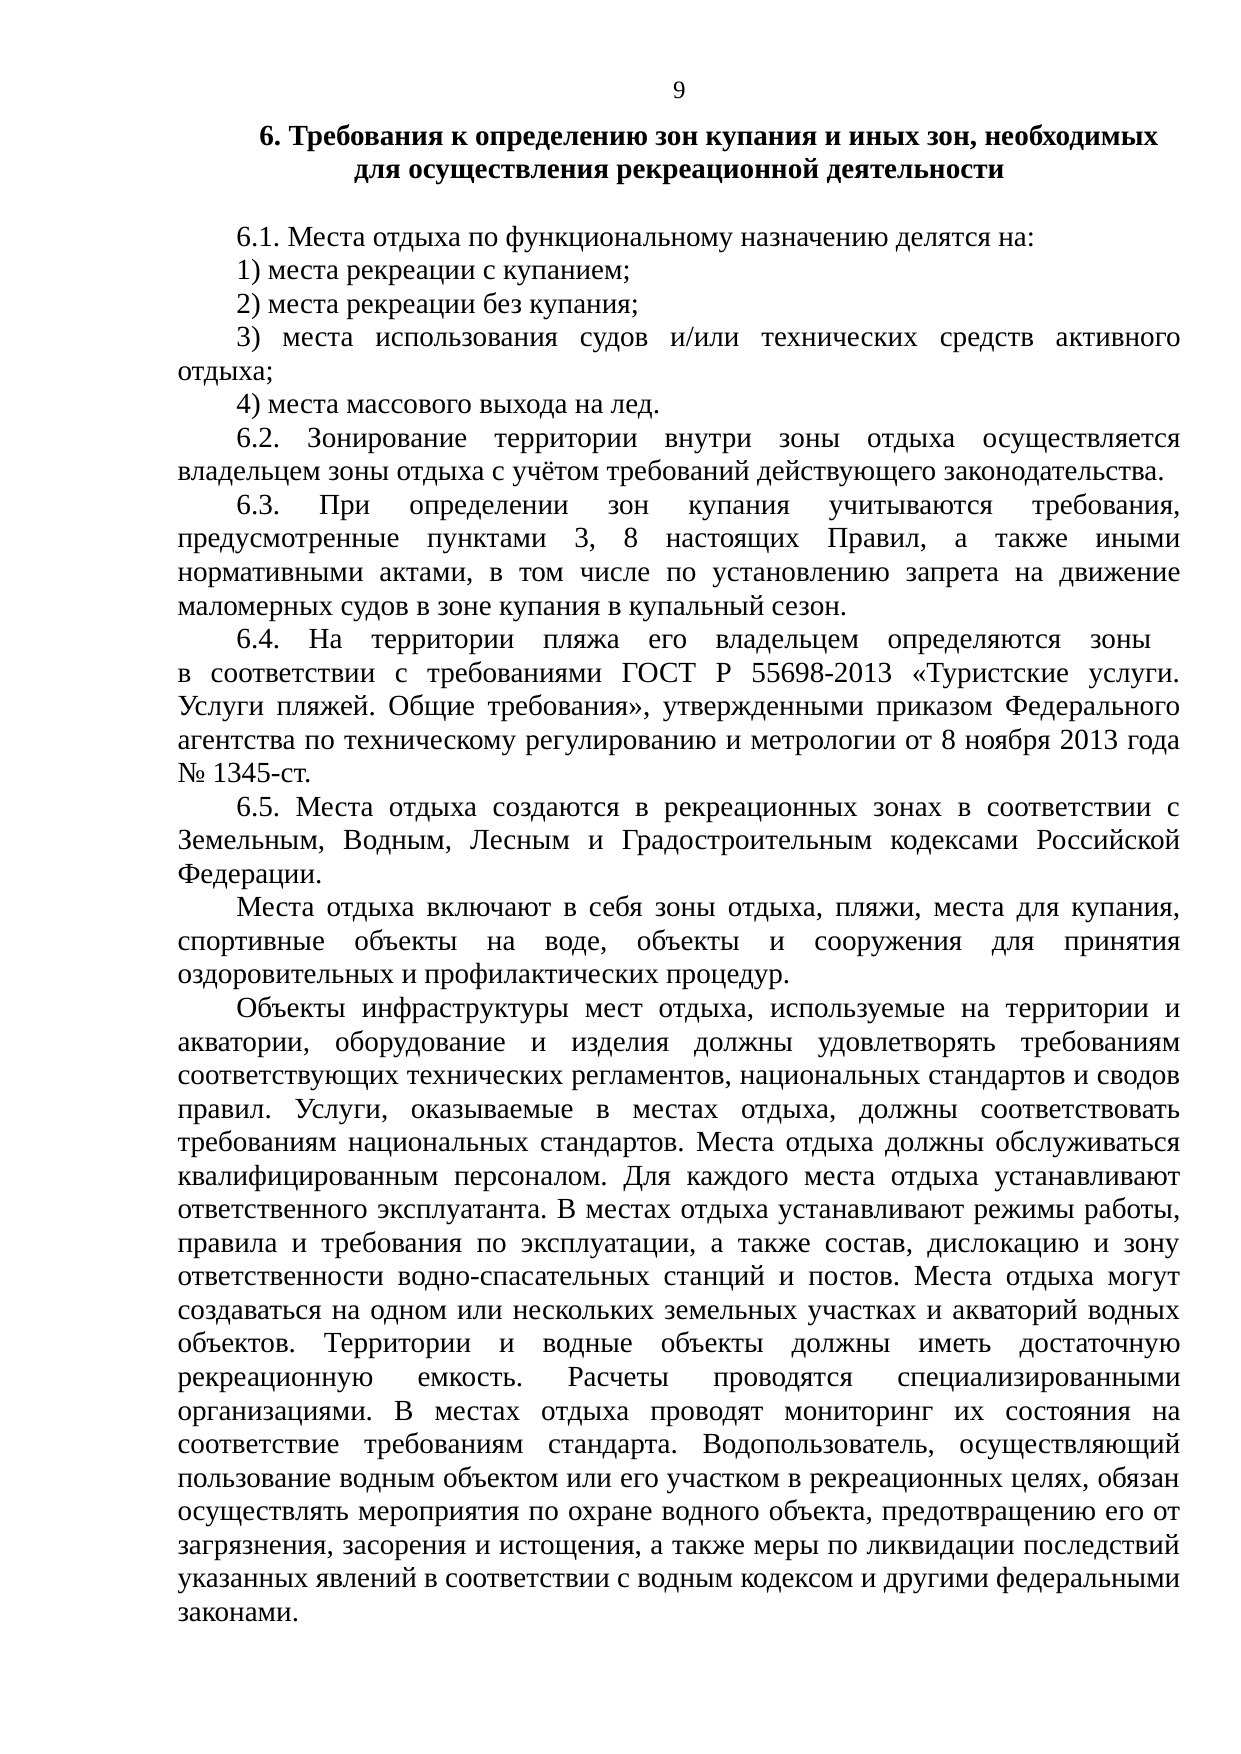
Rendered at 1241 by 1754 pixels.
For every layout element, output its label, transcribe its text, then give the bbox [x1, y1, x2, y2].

text 6.5. Места отдыха создаются в рекреационных зонах в соответствии с Земельным, Водным, Лесным и Градостроительным кодексами Российской Федерации. [177, 789, 1181, 889]
text 6. Требования к определению зон купания и иных зон, необходимых для осуществления рекреационной деятельности [177, 118, 1181, 185]
text 6.2. Зонирование территории внутри зоны отдыха осуществляется владельцем зоны отдыха с учётом требований действующего законодательства. [177, 420, 1181, 487]
text 3) места использования судов и/или технических средств активного отдыха; [177, 319, 1181, 386]
text 2) места рекреации без купания; [177, 286, 1181, 319]
text 1) места рекреации с купанием; [177, 252, 1181, 286]
text 4) места массового выхода на лед. [177, 386, 1181, 420]
text 6.3. При определении зон купания учитываются требования, предусмотренные пунктами 3, 8 настоящих Правил, а также иными нормативными актами, в том числе по установлению запрета на движение маломерных судов в зоне купания в купальный сезон. [177, 487, 1181, 621]
text 6.4. На территории пляжа его владельцем определяются зоны в соответствии с требованиями ГОСТ Р 55698-2013 «Туристские услуги. Услуги пляжей. Общие требования», утвержденными приказом Федерального агентства по техническому регулированию и метрологии от 8 ноября 2013 года № 1345-ст. [177, 621, 1181, 789]
text 6.1. Места отдыха по функциональному назначению делятся на: [177, 219, 1181, 252]
text Места отдыха включают в себя зоны отдыха, пляжи, места для купания, спортивные объекты на воде, объекты и сооружения для принятия оздоровительных и профилактических процедур. [177, 889, 1181, 990]
text Объекты инфраструктуры мест отдыха, используемые на территории и акватории, оборудование и изделия должны удовлетворять требованиям соответствующих технических регламентов, национальных стандартов и сводов правил. Услуги, оказываемые в местах отдыха, должны соответствовать требованиям национальных стандартов. Места отдыха должны обслуживаться квалифицированным персоналом. Для каждого места отдыха устанавливают ответственного эксплуатанта. В местах отдыха устанавливают режимы работы, правила и требования по эксплуатации, а также состав, дислокацию и зону ответственности водно-спасательных станций и постов. Места отдыха могут создаваться на одном или нескольких земельных участках и акваторий водных объектов. Территории и водные объекты должны иметь достаточную рекреационную емкость. Расчеты проводятся специализированными организациями. В местах отдыха проводят мониторинг их состояния на соответствие требованиям стандарта. Водопользователь, осуществляющий пользование водным объектом или его участком в рекреационных целях, обязан осуществлять мероприятия по охране водного объекта, предотвращению его от загрязнения, засорения и истощения, а также меры по ликвидации последствий указанных явлений в соответствии с водным кодексом и другими федеральными законами. [177, 990, 1181, 1627]
